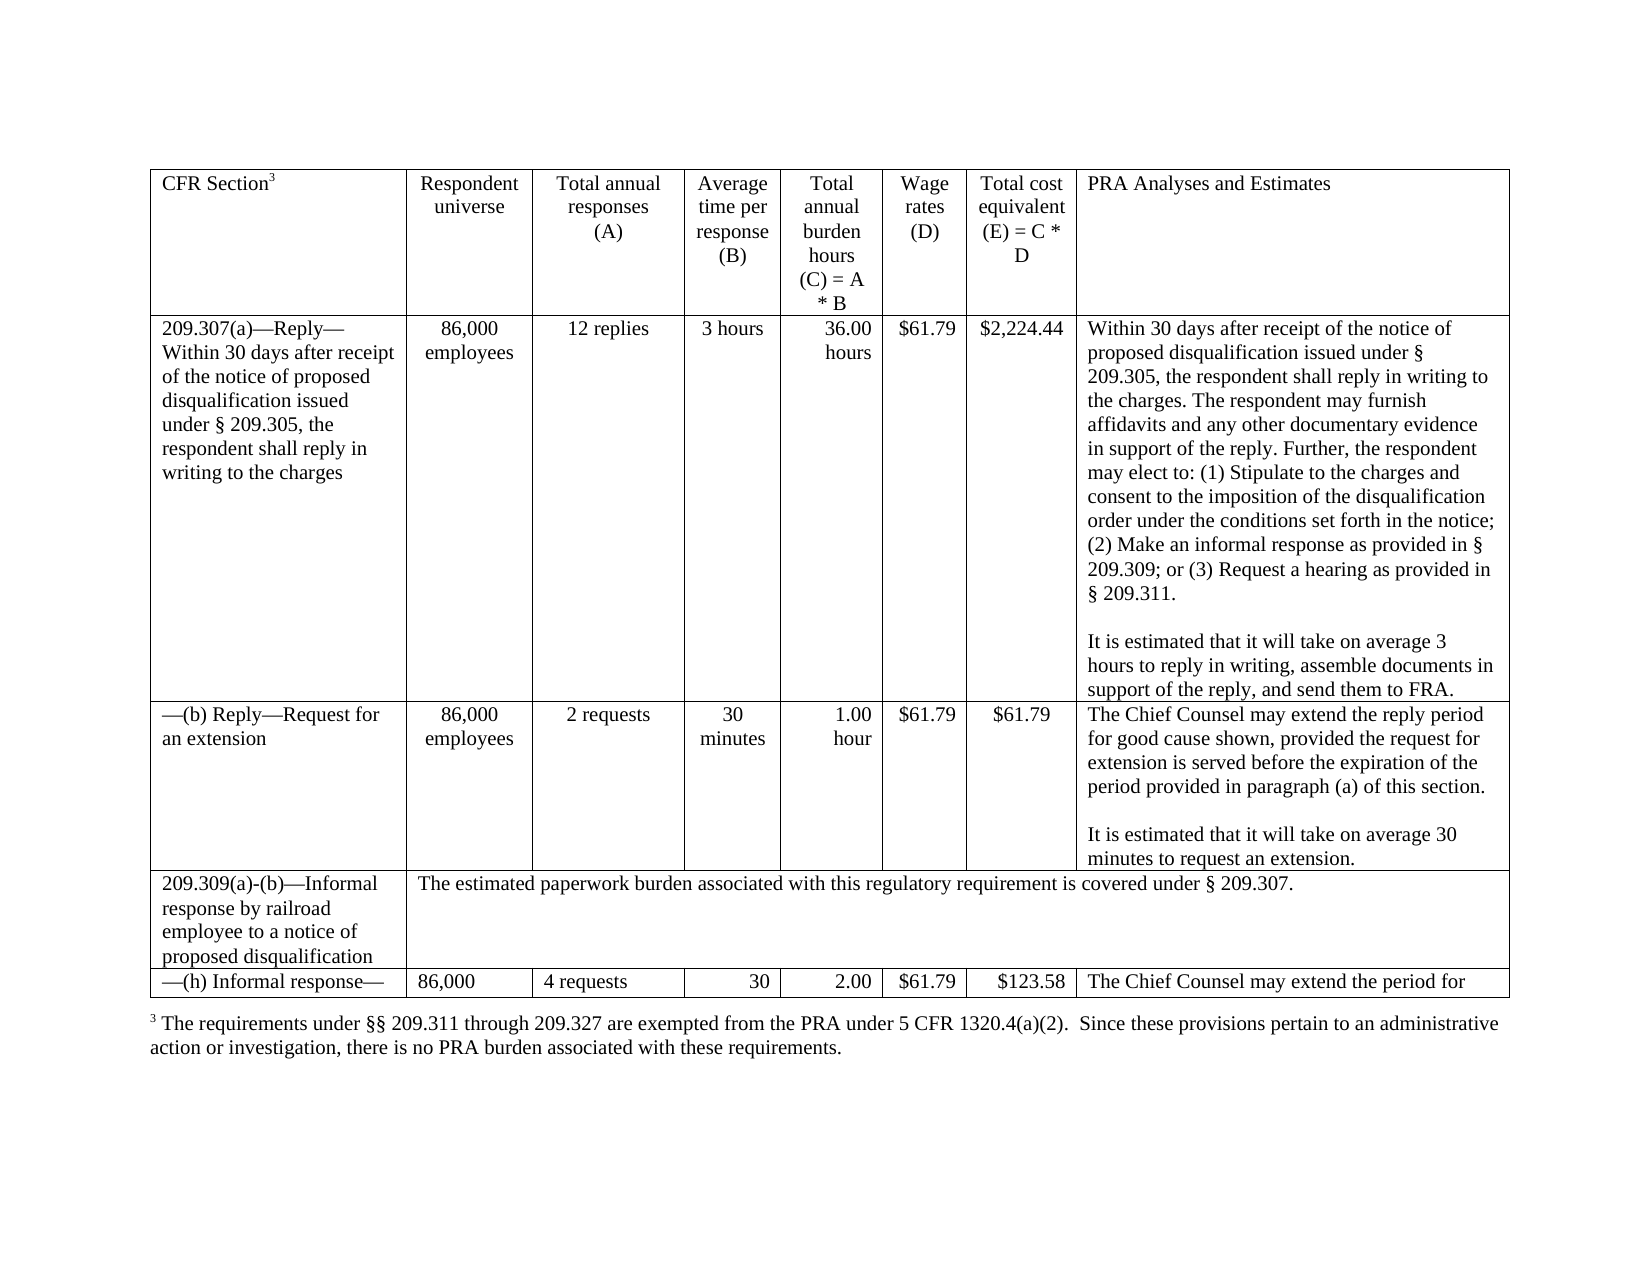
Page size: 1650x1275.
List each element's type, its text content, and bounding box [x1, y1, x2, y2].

table_header CFR Section [151, 170, 406, 315]
table_cell 4 requests [533, 969, 684, 997]
table_header Average time per response (B) [685, 170, 780, 315]
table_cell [151, 969, 406, 997]
table_cell —(b) Reply—Request for an extension [151, 702, 406, 870]
table_cell 30 minutes [685, 969, 780, 997]
table_cell 12 replies [533, 316, 684, 701]
table_cell $61.79 [883, 316, 966, 701]
table_cell $123.58 [967, 969, 1076, 997]
table_cell 86,000 employees [407, 316, 532, 701]
table_cell The estimated paperwork burden associated with this regulatory requirement is covered under § 209.307. [407, 871, 1509, 968]
table_cell 2 requests [533, 702, 684, 870]
table_cell Within 30 days after receipt of the notice of proposed disqualification issued under § 209.305, the respondent shall reply in writing to the charges. The respondent may furnish affidavits and any other documentary evidence in support of the reply. Further, the respondent may elect to: (1) Stipulate to the charges and consent to the imposition of the disqualification order under the conditions set forth in the notice; (2) Make an informal response as provided in § 209.309; or (3) Request a hearing as provided in § 209.311. It is estimated that it will take on average 3 hours to reply in writing, assemble documents in support of the reply, and send them to FRA. [1077, 316, 1509, 701]
table_header Total cost equivalent (E) = C * D [967, 170, 1076, 315]
table_cell 86,000 employees [407, 969, 532, 997]
table_header Total annual responses (A) [533, 170, 684, 315]
table_cell 36.00 hours [781, 316, 882, 701]
table_cell $61.79 [883, 702, 966, 870]
table_header Respondent universe [407, 170, 532, 315]
table_cell 209.307(a)—Reply—Within 30 days after receipt of the notice of proposed disqualification issued under § 209.305, the respondent shall reply in writing to the charges [151, 316, 406, 701]
table_cell 209.309(a)-(b)—Informal response by railroad employee to a notice of proposed disqualification [151, 871, 406, 968]
table_cell The Chief Counsel may extend the reply period for good cause shown, provided the request for extension is served before the expiration of the period provided in paragraph (a) of this section. It is estimated that it will take on average 30 minutes to request an extension. [1077, 702, 1509, 870]
table_header PRA Analyses and Estimates [1077, 170, 1509, 315]
table_cell 1.00 hour [781, 702, 882, 870]
table_cell $61.79 [967, 702, 1076, 870]
table_cell 2.00 hours [781, 969, 882, 997]
table_header Wage rates (D) [883, 170, 966, 315]
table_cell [1077, 969, 1509, 997]
table_cell 30 minutes [685, 702, 780, 870]
table_cell $61.79 [883, 969, 966, 997]
table_cell 86,000 employees [407, 702, 532, 870]
table_cell 3 hours [685, 316, 780, 701]
table_cell $2,224.44 [967, 316, 1076, 701]
table_header Total annual burden hours (C) = A * B [781, 170, 882, 315]
